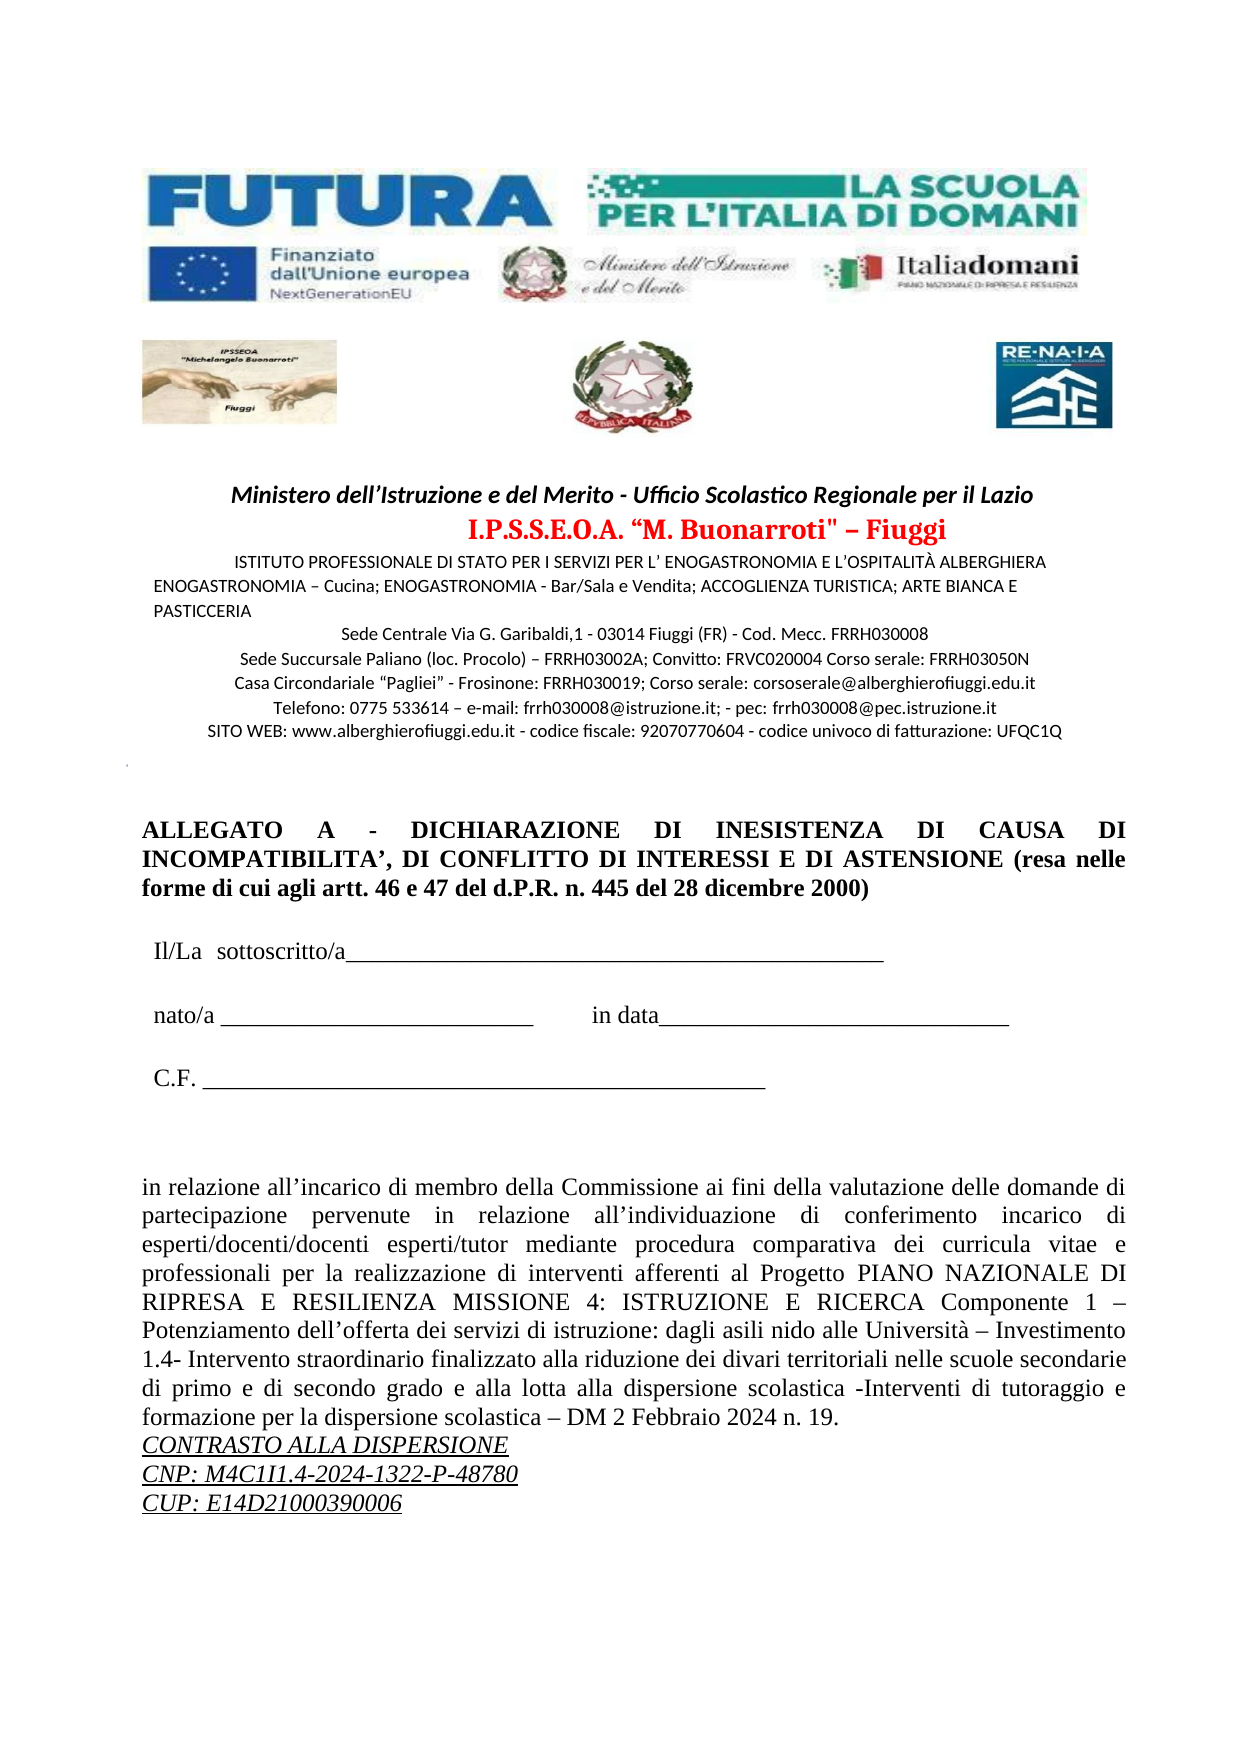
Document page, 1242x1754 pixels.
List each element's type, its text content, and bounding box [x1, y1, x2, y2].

picture [141, 168, 1087, 310]
text SITO WEB: www.alberghierofiuggi.edu.it - codice fiscale: 92070770604 - codice univoco di fatturazione: UFQC1Q [205, 721, 1065, 742]
text CONTRASTO ALLA DISPERSIONE [142, 1430, 1127, 1459]
text nato/a _________________________ in data____________________________ [153, 1000, 1127, 1029]
text C.F. _____________________________________________ [153, 1063, 1127, 1092]
text ISTITUTO PROFESSIONALE DI STATO PER I SERVIZI PER L’ ENOGASTRONOMIA E L’OSPITALITÀ ALBERGHIERA ENOGASTRONOMIA – Cucina; ENOGASTRONOMIA - Bar/Sala e Vendita; ACCOGLIENZA TURISTICA; ARTE BIANCA E PASTICCERIA [153, 550, 1118, 622]
picture [138, 337, 1114, 441]
text Ministero dell’Istruzione e del Merito - Ufficio Scolastico Regionale per il Lazio [230, 479, 1037, 509]
text in relazione all’incarico di membro della Commissione ai fini della valutazione delle domande di partecipazione pervenute in relazione all’individuazione di conferimento incarico di esperti/docenti/docenti esperti/tutor mediante procedura comparativa dei curricula vitae e professionali per la realizzazione di interventi afferenti al Progetto PIANO NAZIONALE DI RIPRESA E RESILIENZA MISSIONE 4: ISTRUZIONE E RICERCA Componente 1 – Potenziamento dell’offerta dei servizi di istruzione: dagli asili nido alle Università – Investimento 1.4- Intervento straordinario finalizzato alla riduzione dei divari territoriali nelle scuole secondarie di primo e di secondo grado e alla lotta alla dispersione scolastica -Interventi di tutoraggio e formazione per la dispersione scolastica – DM 2 Febbraio 2024 n. 19. [142, 1172, 1127, 1430]
title I.P.S.S.E.O.A. “M. Buonarroti" – Fiuggi [230, 513, 1096, 547]
text Il/La sottoscritto/a___________________________________________ [153, 936, 1127, 965]
text ALLEGATO A - DICHIARAZIONE DI INESISTENZA DI CAUSA DI INCOMPATIBILITA’, DI CONFLITTO DI INTERESSI E DI ASTENSIONE (resa nelle forme di cui agli artt. 46 e 47 del d.P.R. n. 445 del 28 dicembre 2000) [142, 816, 1127, 902]
text Sede Centrale Via G. Garibaldi,1 - 03014 Fiuggi (FR) - Cod. Mecc. FRRH030008 [230, 624, 1039, 645]
text CNP: M4C1I1.4-2024-1322-P-48780 [142, 1459, 1127, 1488]
text CUP: E14D21000390006 [142, 1488, 1127, 1517]
text Sede Succursale Paliano (loc. Procolo) – FRRH03002A; Convitto: FRVC020004 Corso serale: FRRH03050N Casa Circondariale “Pagliei” - Frosinone: FRRH030019; Corso serale: corsoserale@alberghierofiuggi.edu.it Telefono: 0775 533614 – e-mail: frrh030008@istruzione.it; - pec: frrh030008@pec.istruzione.it [230, 647, 1040, 719]
